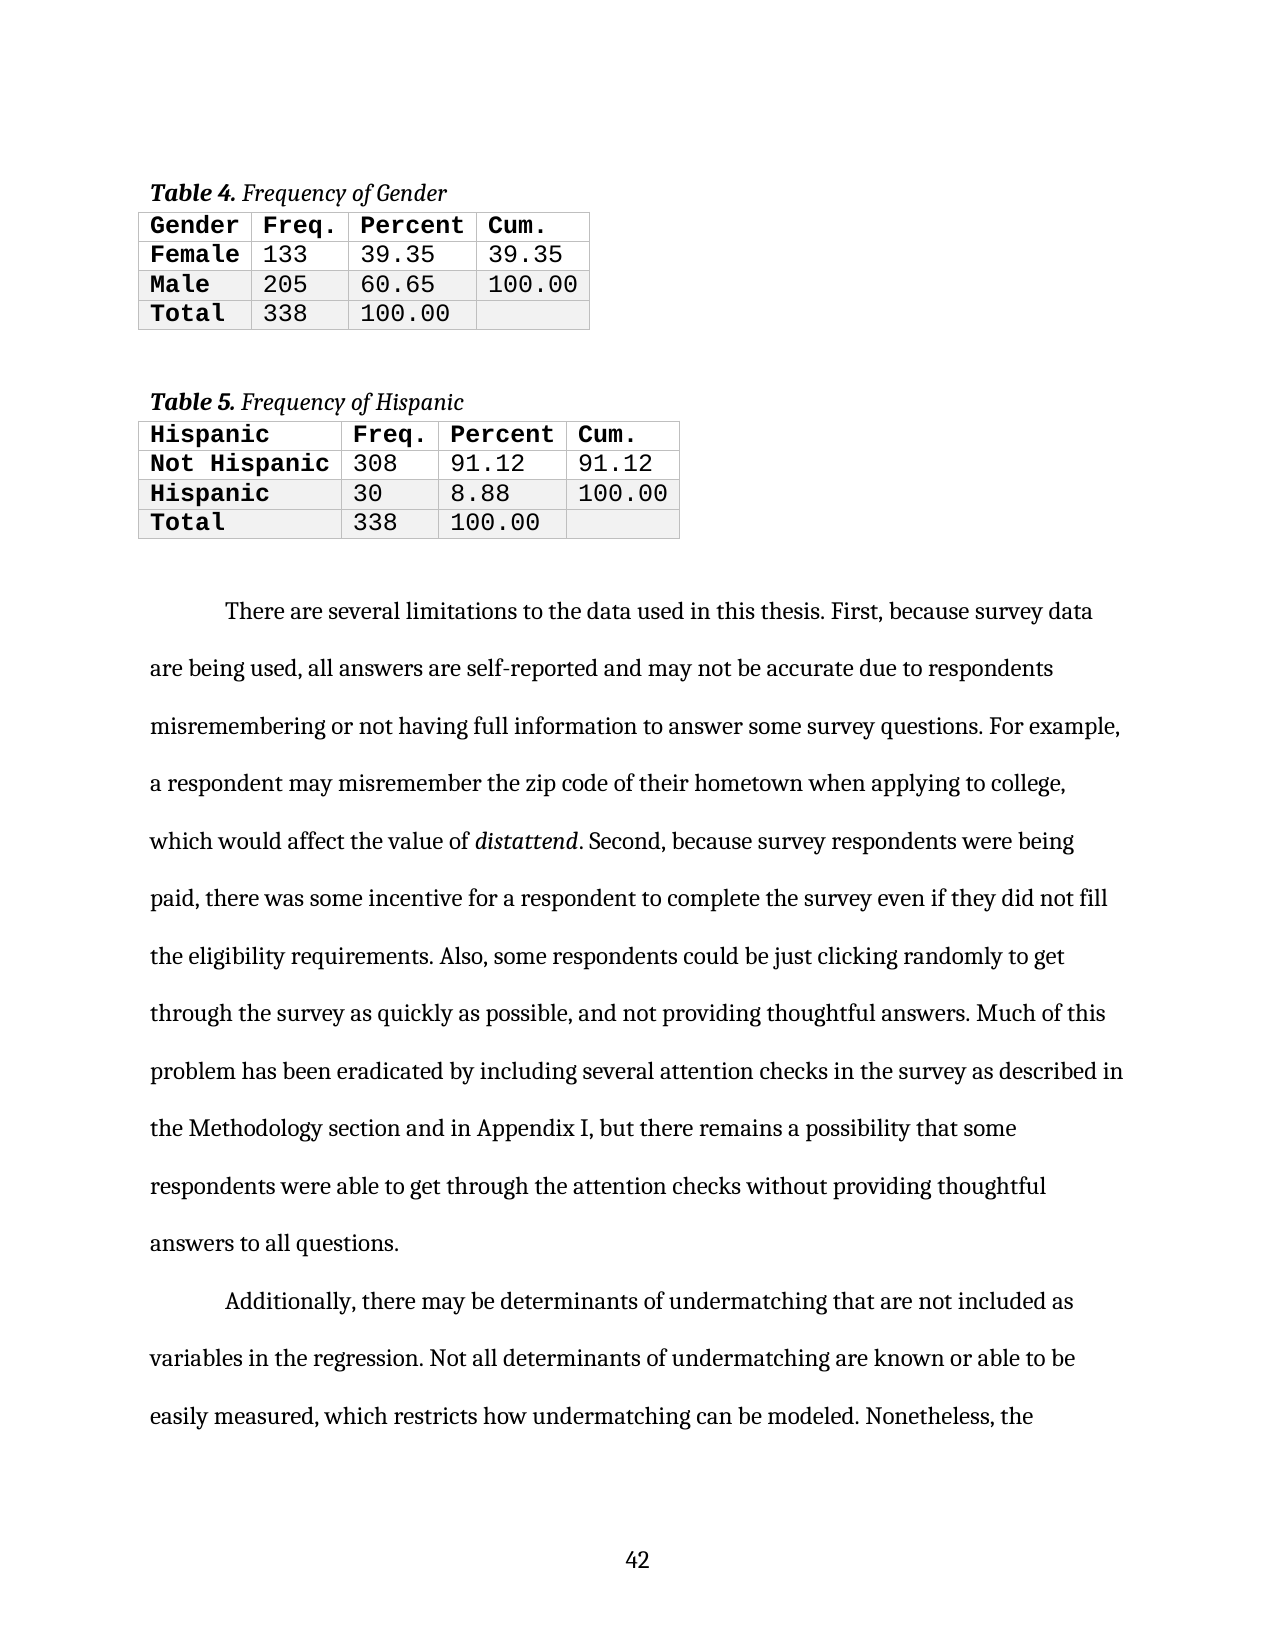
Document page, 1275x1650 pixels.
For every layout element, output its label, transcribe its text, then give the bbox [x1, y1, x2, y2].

table_header Freq. [252, 213, 348, 241]
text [150, 1287, 1125, 1430]
table_header Hispanic [139, 422, 341, 450]
table_cell 8.88 [439, 480, 566, 509]
table_cell 91.12 [567, 451, 679, 479]
table_header Cum. [567, 422, 679, 450]
table_cell 100.00 [477, 271, 589, 300]
table_header Percent [439, 422, 566, 450]
text Table 5. Frequency of Hispanic [150, 388, 1125, 416]
table_cell 60.65 [349, 271, 476, 300]
table_cell [477, 301, 589, 329]
table_header Percent [349, 213, 476, 241]
table_cell Total [139, 510, 341, 538]
table_cell Not Hispanic [139, 451, 341, 479]
table_cell 205 [252, 271, 348, 300]
table_cell 338 [342, 510, 438, 538]
table_cell 100.00 [439, 510, 566, 538]
table_cell 133 [252, 242, 348, 270]
table_cell Female [139, 242, 251, 270]
table_header Gender [139, 213, 251, 241]
table_cell 338 [252, 301, 348, 329]
table_cell 39.35 [477, 242, 589, 270]
table_cell 91.12 [439, 451, 566, 479]
table_cell [567, 510, 679, 538]
table_cell Total [139, 301, 251, 329]
table_cell Male [139, 271, 251, 300]
table_header Freq. [342, 422, 438, 450]
table_cell 100.00 [567, 480, 679, 509]
text There are several limitations to the data used in this thesis. First, because survey data are being used, all answers are self-reported and may not be accurate due to respondents misremembering or not having full information to answer some survey questions. For example, a respondent may misremember the zip code of their hometown when applying to college, which would affect the value of distattend. Second, because survey respondents were being paid, there was some incentive for a respondent to complete the survey even if they did not fill the eligibility requirements. Also, some respondents could be just clicking randomly to get through the survey as quickly as possible, and not providing thoughtful answers. Much of this problem has been eradicated by including several attention checks in the survey as described in the Methodology section and in Appendix I, but there remains a possibility that some respondents were able to get through the attention checks without providing thoughtful answers to all questions. [150, 597, 1125, 1258]
table_header Cum. [477, 213, 589, 241]
text Table 4. Frequency of Gender [150, 179, 1125, 207]
table_cell Hispanic [139, 480, 341, 509]
table_cell 30 [342, 480, 438, 509]
table_cell 100.00 [349, 301, 476, 329]
table_cell 39.35 [349, 242, 476, 270]
table_cell 308 [342, 451, 438, 479]
